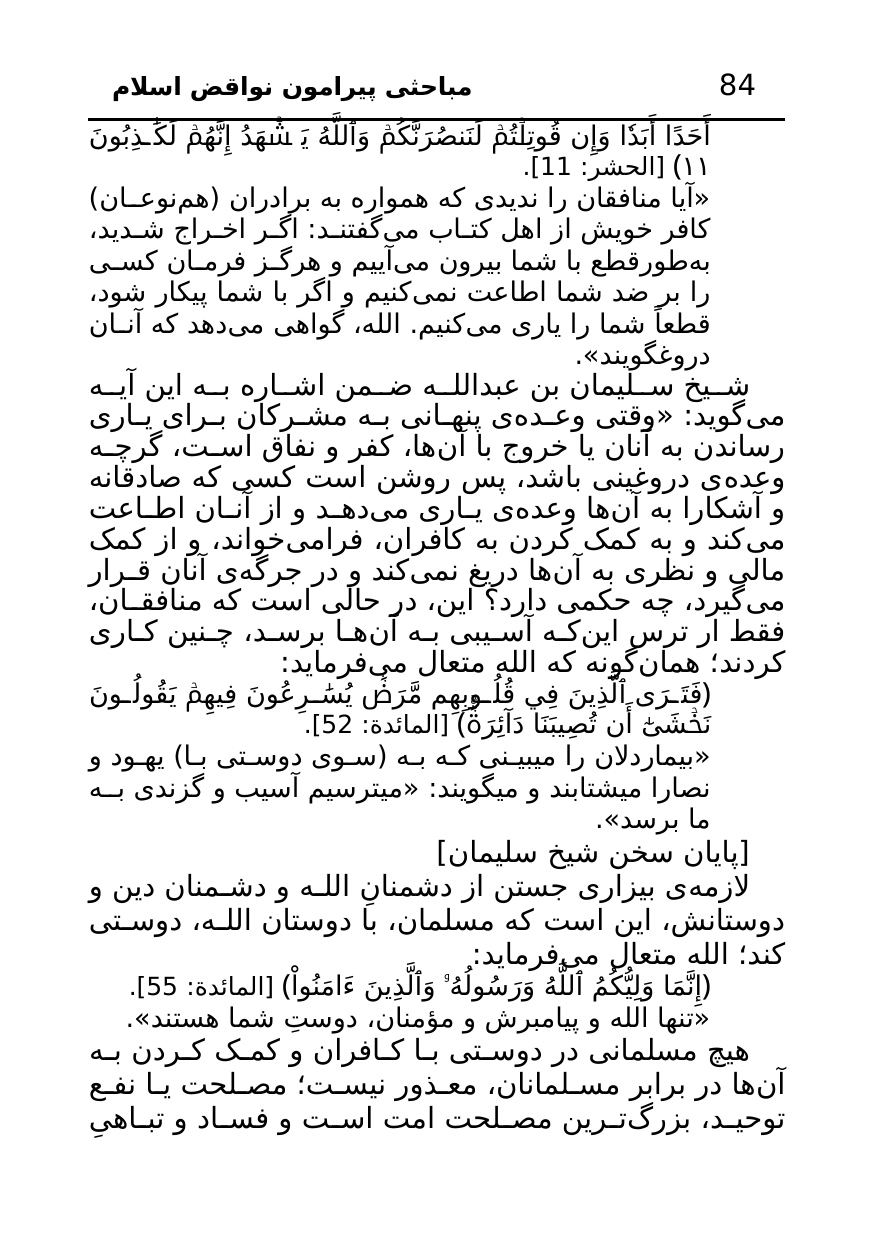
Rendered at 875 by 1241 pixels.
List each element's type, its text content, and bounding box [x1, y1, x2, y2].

text شیخ سلیمان بن عبدالله ضمن اشاره به این آیه می‌گوید: «وقتی وعده‌ی پنهانی به مشرکان برای یاری رساندن به آنان یا خروج با آن‌ها، کفر و نفاق است، گرچه وعده‌ی دروغینی باشد، پس روشن است کسی که صادقانه و آشکارا به آن‌ها وعده‌ی یاری می‌دهد و از آنان اطاعت می‌کند و به کمک کردن به کافران، فرامی‌خواند، و از کمک مالی و نظری به آن‌ها دریغ نمی‌کند و در جرگه‌ی آنان قرار می‌گیرد، چه حکمی دارد؟ این، در حالی است که منافقان، فقط ار ترس این‌که آسیبی به آن‌ها برسد، چنین کاری کردند؛ همان‌گونه که الله متعال می‌فرماید: [89, 371, 785, 679]
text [89, 1033, 785, 1136]
text «آیا منافقان را ندیدی که همواره به برادران (هم‌نوعان) کافر خویش از اهل کتاب می‌گفتند: اگر اخراج شدید، به‌طور‌قطع با شما بیرون می‌آییم و هرگز فرمان کسی را بر ضد شما اطاعت نمی‌کنیم و اگر با شما پیکار شود، قطعاً شما را یاری می‌کنیم. الله، گواهی می‌دهد که آنان دروغگویند». [89, 182, 711, 371]
text ﴿إِنَّمَا وَلِيُّكُمُ ٱللَّهُ وَرَسُولُهُۥ وَٱلَّذِينَ ءَامَنُواْ﴾ [المائدة: 55]. [89, 971, 711, 1002]
text ﴿فَتَرَى ٱلَّذِينَ فِي قُلُوبِهِم مَّرَضٞ يُسَٰرِعُونَ فِيهِمۡ يَقُولُونَ نَخۡشَىٰٓ أَن تُصِيبَنَا دَآئِرَةٞۚ﴾ [المائدة: 52]. [89, 679, 711, 740]
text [89, 123, 711, 182]
text «بیماردلان را میبینی که به (سوی دوستی با) یهود و نصارا میشتابند و میگویند: «میترسیم آسیب و گزندی به ما برسد». [89, 740, 711, 835]
text «تنها الله و پیامبرش و مؤمنان، دوستِ شما هستند». [89, 1002, 711, 1033]
text لازمه‌ی بیزاری جستن از دشمنانِ الله و دشمنان دین و دوستانش، این است که مسلمان، با دوستان الله، دوستی کند؛ الله متعال می‌فرماید: [89, 869, 785, 971]
text [پایان سخن شیخ سلیمان] [89, 835, 785, 869]
